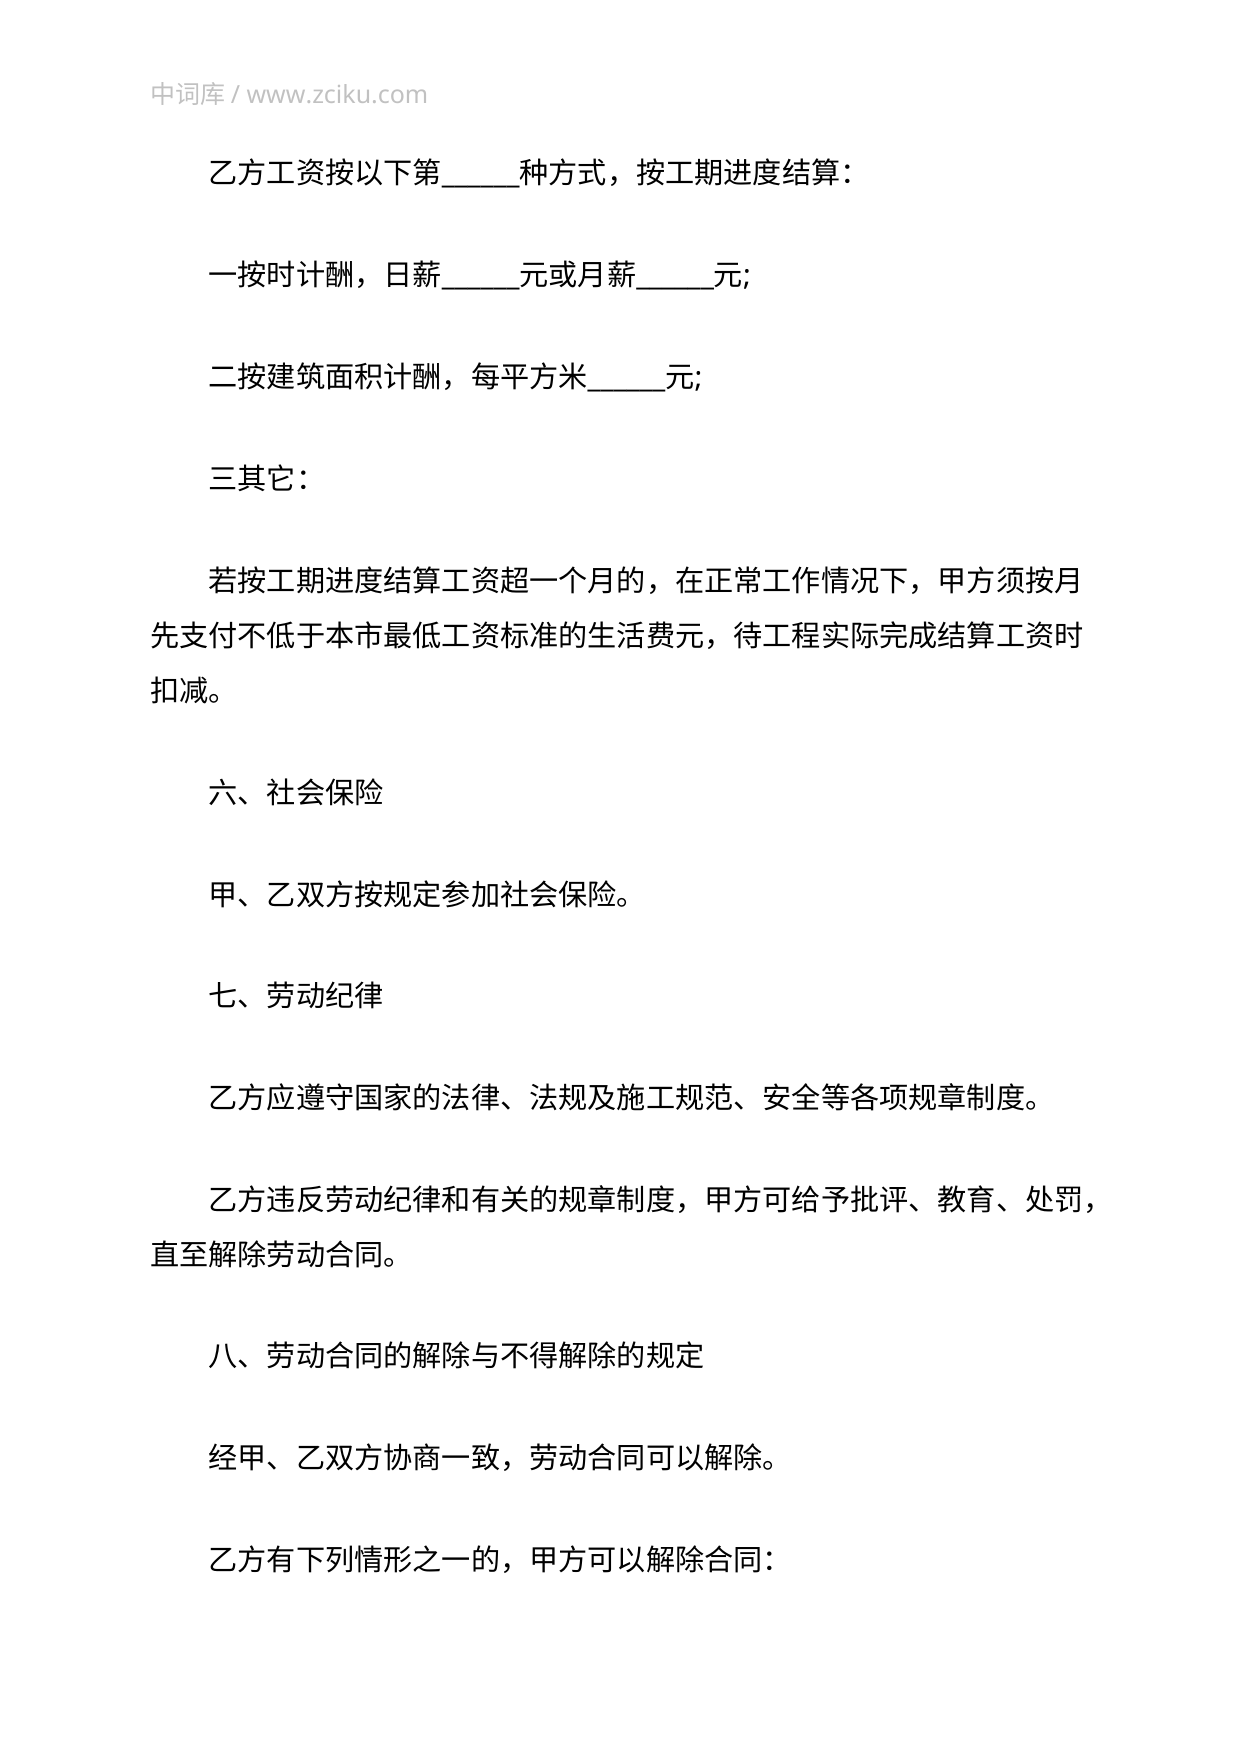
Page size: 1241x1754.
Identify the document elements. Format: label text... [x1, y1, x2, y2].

text 六、社会保险 [150, 769, 1090, 812]
text 七、劳动纪律 [150, 973, 1090, 1015]
text 经甲、乙双方协商一致，劳动合同可以解除。 [150, 1435, 1090, 1477]
text 若按工期进度结算工资超一个月的，在正常工作情况下，甲方须按月先支付不低于本市最低工资标准的生活费元，待工程实际完成结算工资时扣减。 [150, 558, 1090, 710]
text 三其它： [150, 456, 1090, 498]
text 八、劳动合同的解除与不得解除的规定 [150, 1333, 1090, 1375]
text 乙方有下列情形之一的，甲方可以解除合同： [150, 1537, 1090, 1579]
text 乙方应遵守国家的法律、法规及施工规范、安全等各项规章制度。 [150, 1074, 1090, 1117]
text 二按建筑面积计酬，每平方米______元; [150, 354, 1090, 396]
text 一按时计酬，日薪______元或月薪______元; [150, 252, 1090, 294]
text 乙方工资按以下第______种方式，按工期进度结算： [150, 150, 1090, 192]
text 乙方违反劳动纪律和有关的规章制度，甲方可给予批评、教育、处罚，直至解除劳动合同。 [150, 1176, 1090, 1273]
text 甲、乙双方按规定参加社会保险。 [150, 871, 1090, 913]
